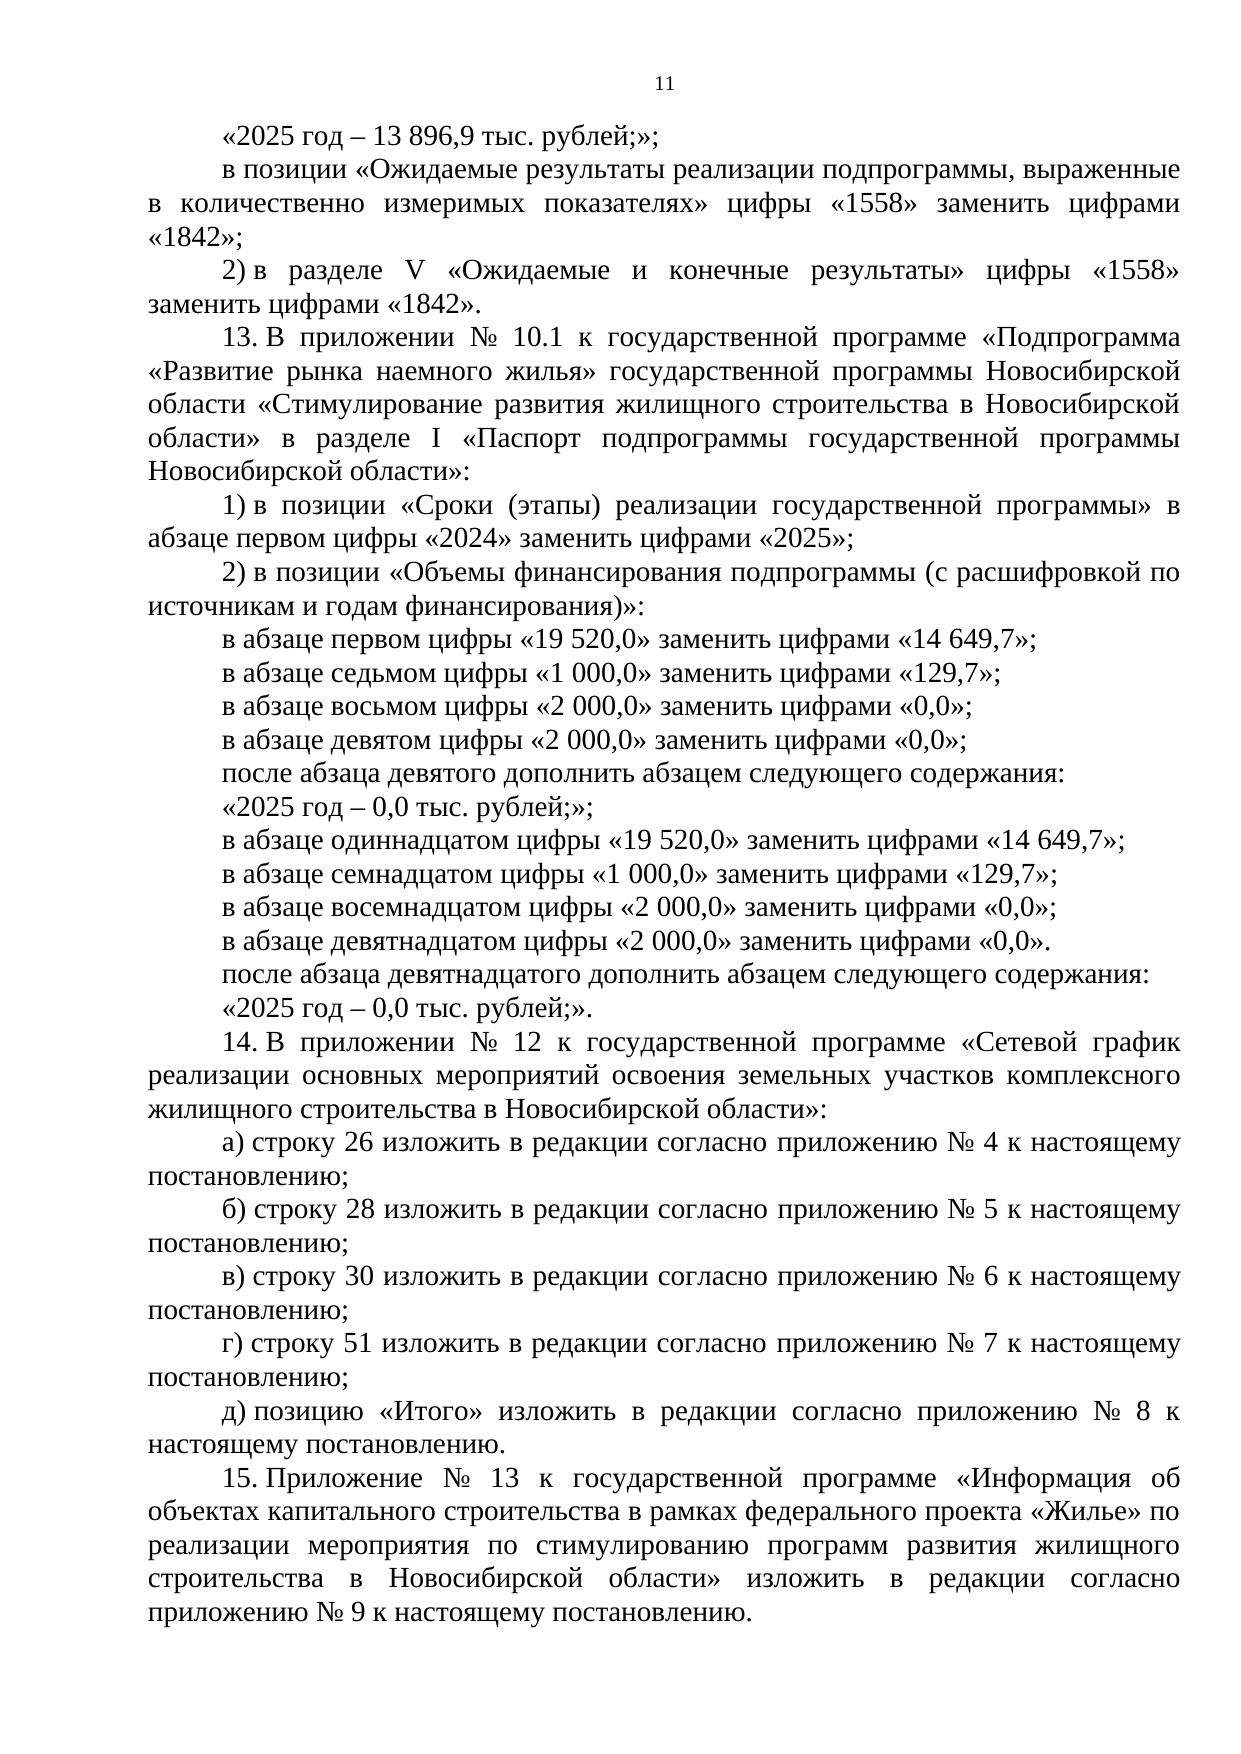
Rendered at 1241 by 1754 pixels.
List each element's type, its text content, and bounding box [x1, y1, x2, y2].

text в абзаце восемнадцатом цифры «2 000,0» заменить цифрами «0,0»; [148, 889, 1181, 923]
text в абзаце седьмом цифры «1 000,0» заменить цифрами «129,7»; [148, 655, 1181, 688]
text 2) в разделе V «Ожидаемые и конечные результаты» цифры «1558» заменить цифрами «1842». [148, 252, 1181, 319]
text «2025 год – 0,0 тыс. рублей;»; [148, 789, 1181, 822]
text «2025 год – 13 896,9 тыс. рублей;»; [148, 118, 1181, 152]
text 2) в позиции «Объемы финансирования подпрограммы (с расшифровкой по источникам и годам финансирования)»: [148, 554, 1181, 621]
text «2025 год – 0,0 тыс. рублей;». [148, 990, 1181, 1024]
text 1) в позиции «Сроки (этапы) реализации государственной программы» в абзаце первом цифры «2024» заменить цифрами «2025»; [148, 487, 1181, 554]
text 14. В приложении № 12 к государственной программе «Сетевой график реализации основных мероприятий освоения земельных участков комплексного жилищного строительства в Новосибирской области»: [148, 1024, 1181, 1124]
text после абзаца девятнадцатого дополнить абзацем следующего содержания: [148, 957, 1181, 990]
text б) строку 28 изложить в редакции согласно приложению № 5 к настоящему постановлению; [148, 1191, 1181, 1258]
text в абзаце девятом цифры «2 000,0» заменить цифрами «0,0»; [148, 722, 1181, 755]
text в абзаце девятнадцатом цифры «2 000,0» заменить цифрами «0,0». [148, 923, 1181, 957]
text после абзаца девятого дополнить абзацем следующего содержания: [148, 755, 1181, 789]
text в абзаце семнадцатом цифры «1 000,0» заменить цифрами «129,7»; [148, 856, 1181, 889]
text д) позицию «Итого» изложить в редакции согласно приложению № 8 к настоящему постановлению. [148, 1393, 1181, 1460]
text 13. В приложении № 10.1 к государственной программе «Подпрограмма «Развитие рынка наемного жилья» государственной программы Новосибирской области «Стимулирование развития жилищного строительства в Новосибирской области» в разделе I «Паспорт подпрограммы государственной программы Новосибирской области»: [148, 319, 1181, 487]
text в абзаце первом цифры «19 520,0» заменить цифрами «14 649,7»; [148, 621, 1181, 655]
text г) строку 51 изложить в редакции согласно приложению № 7 к настоящему постановлению; [148, 1326, 1181, 1393]
text 15. Приложение № 13 к государственной программе «Информация об объектах капитального строительства в рамках федерального проекта «Жилье» по реализации мероприятия по стимулированию программ развития жилищного строительства в Новосибирской области» изложить в редакции согласно приложению № 9 к настоящему постановлению. [148, 1460, 1181, 1627]
text в) строку 30 изложить в редакции согласно приложению № 6 к настоящему постановлению; [148, 1258, 1181, 1326]
text в абзаце восьмом цифры «2 000,0» заменить цифрами «0,0»; [148, 688, 1181, 722]
text в позиции «Ожидаемые результаты реализации подпрограммы, выраженные в количественно измеримых показателях» цифры «1558» заменить цифрами «1842»; [148, 152, 1181, 252]
text а) строку 26 изложить в редакции согласно приложению № 4 к настоящему постановлению; [148, 1124, 1181, 1191]
text в абзаце одиннадцатом цифры «19 520,0» заменить цифрами «14 649,7»; [148, 822, 1181, 856]
